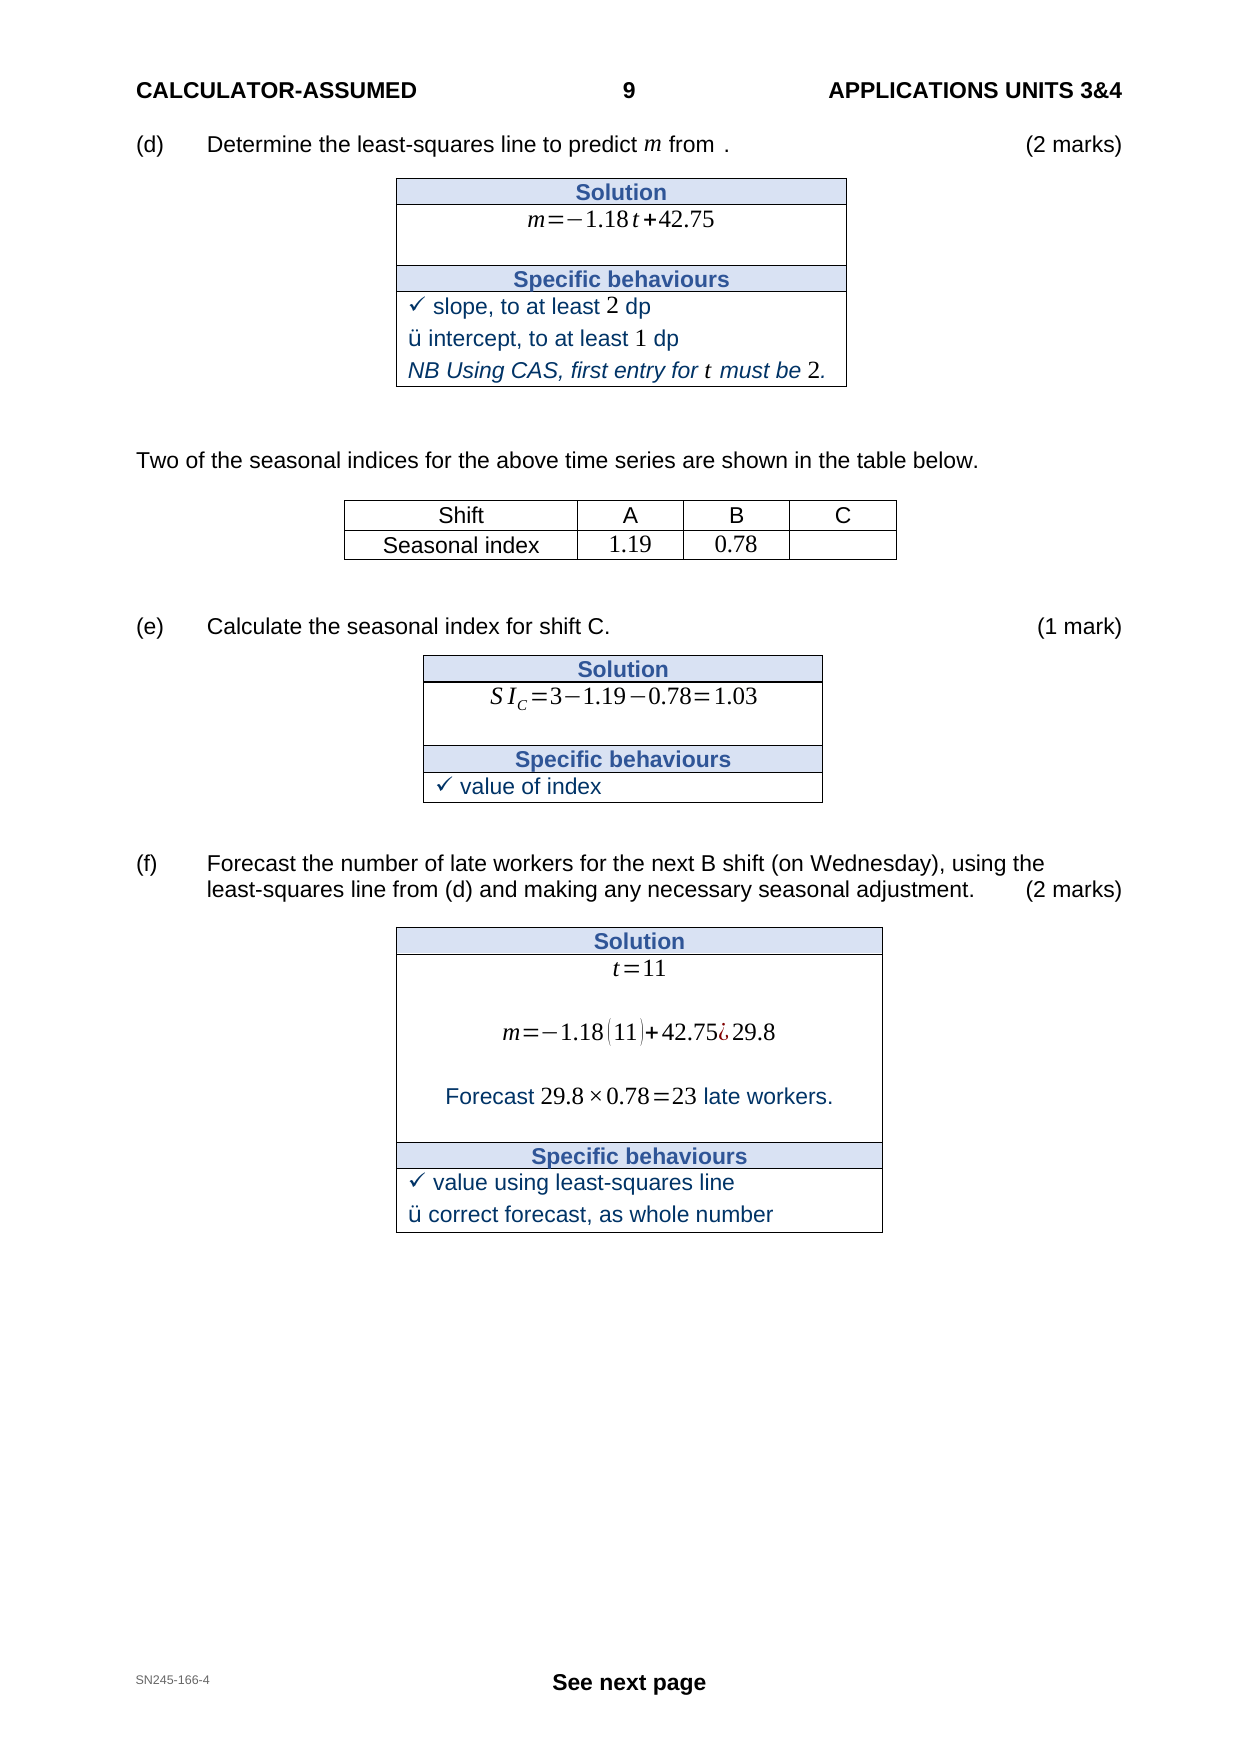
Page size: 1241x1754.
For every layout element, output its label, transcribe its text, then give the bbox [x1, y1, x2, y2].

table_cell [578, 531, 683, 559]
table_header Shift [345, 501, 577, 529]
text (d) Determine the least-squares line to predict from . (2 marks) [136, 130, 1122, 157]
table_cell Seasonal index [345, 531, 577, 559]
table_cell [684, 531, 789, 559]
table_cell [790, 531, 896, 559]
text (e) Calculate the seasonal index for shift C. (1 mark) [136, 613, 1122, 639]
text Two of the seasonal indices for the above time series are shown in the table below. [136, 447, 1122, 474]
text (f) Forecast the number of late workers for the next B shift (on Wednesday), using the least-squares line from (d) and making any necessary seasonal adjustment. (2 marks) [136, 850, 1122, 903]
table_header B [684, 501, 789, 529]
table_header A [578, 501, 683, 529]
table_header C [790, 501, 896, 529]
